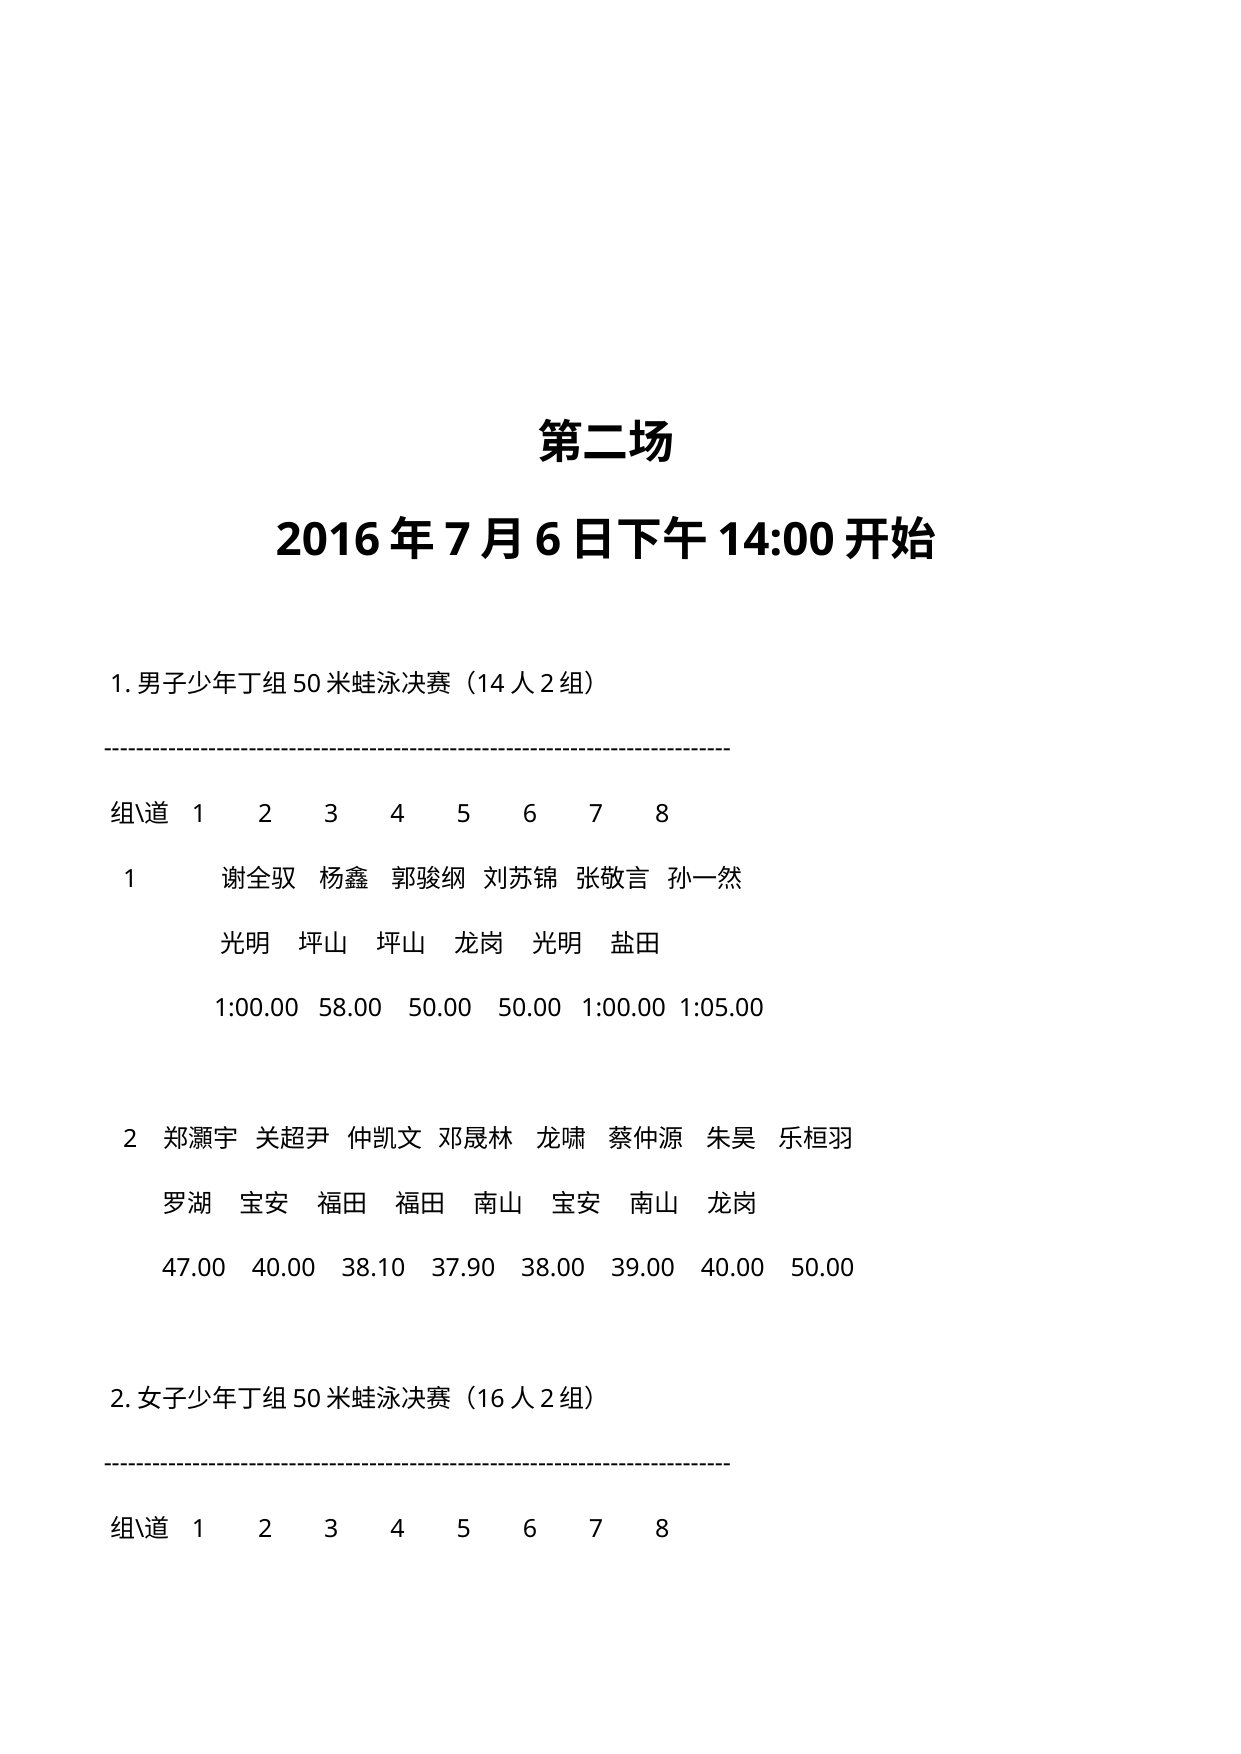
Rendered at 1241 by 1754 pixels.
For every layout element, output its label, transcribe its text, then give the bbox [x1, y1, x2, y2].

text 第二场 [103, 389, 1107, 487]
text 47.00 40.00 38.10 37.90 38.00 39.00 40.00 50.00 [103, 1234, 1107, 1299]
text 光明 坪山 坪山 龙岗 光明 盐田 [103, 909, 1107, 974]
text 1. 男子少年丁组50米蛙泳决赛（14人2组） [103, 649, 1107, 714]
text 组\道 1 2 3 4 5 6 7 8 [103, 779, 1107, 844]
text 1 谢全驭 杨鑫 郭骏纲 刘苏锦 张敬言 孙一然 [103, 844, 1107, 909]
text 罗湖 宝安 福田 福田 南山 宝安 南山 龙岗 [103, 1169, 1107, 1234]
text 1:00.00 58.00 50.00 50.00 1:00.00 1:05.00 [103, 974, 1107, 1039]
text 2016年7月6日下午14:00开始 [103, 487, 1107, 584]
text ------------------------------------------------------------------------------ [103, 714, 1107, 779]
text 2 郑灝宇 关超尹 仲凯文 邓晟林 龙啸 蔡仲源 朱昊 乐桓羽 [103, 1104, 1107, 1169]
text 组\道 1 2 3 4 5 6 7 8 [103, 1494, 1107, 1559]
text ------------------------------------------------------------------------------ [103, 1429, 1107, 1494]
text 2. 女子少年丁组50米蛙泳决赛（16人2组） [103, 1364, 1107, 1429]
